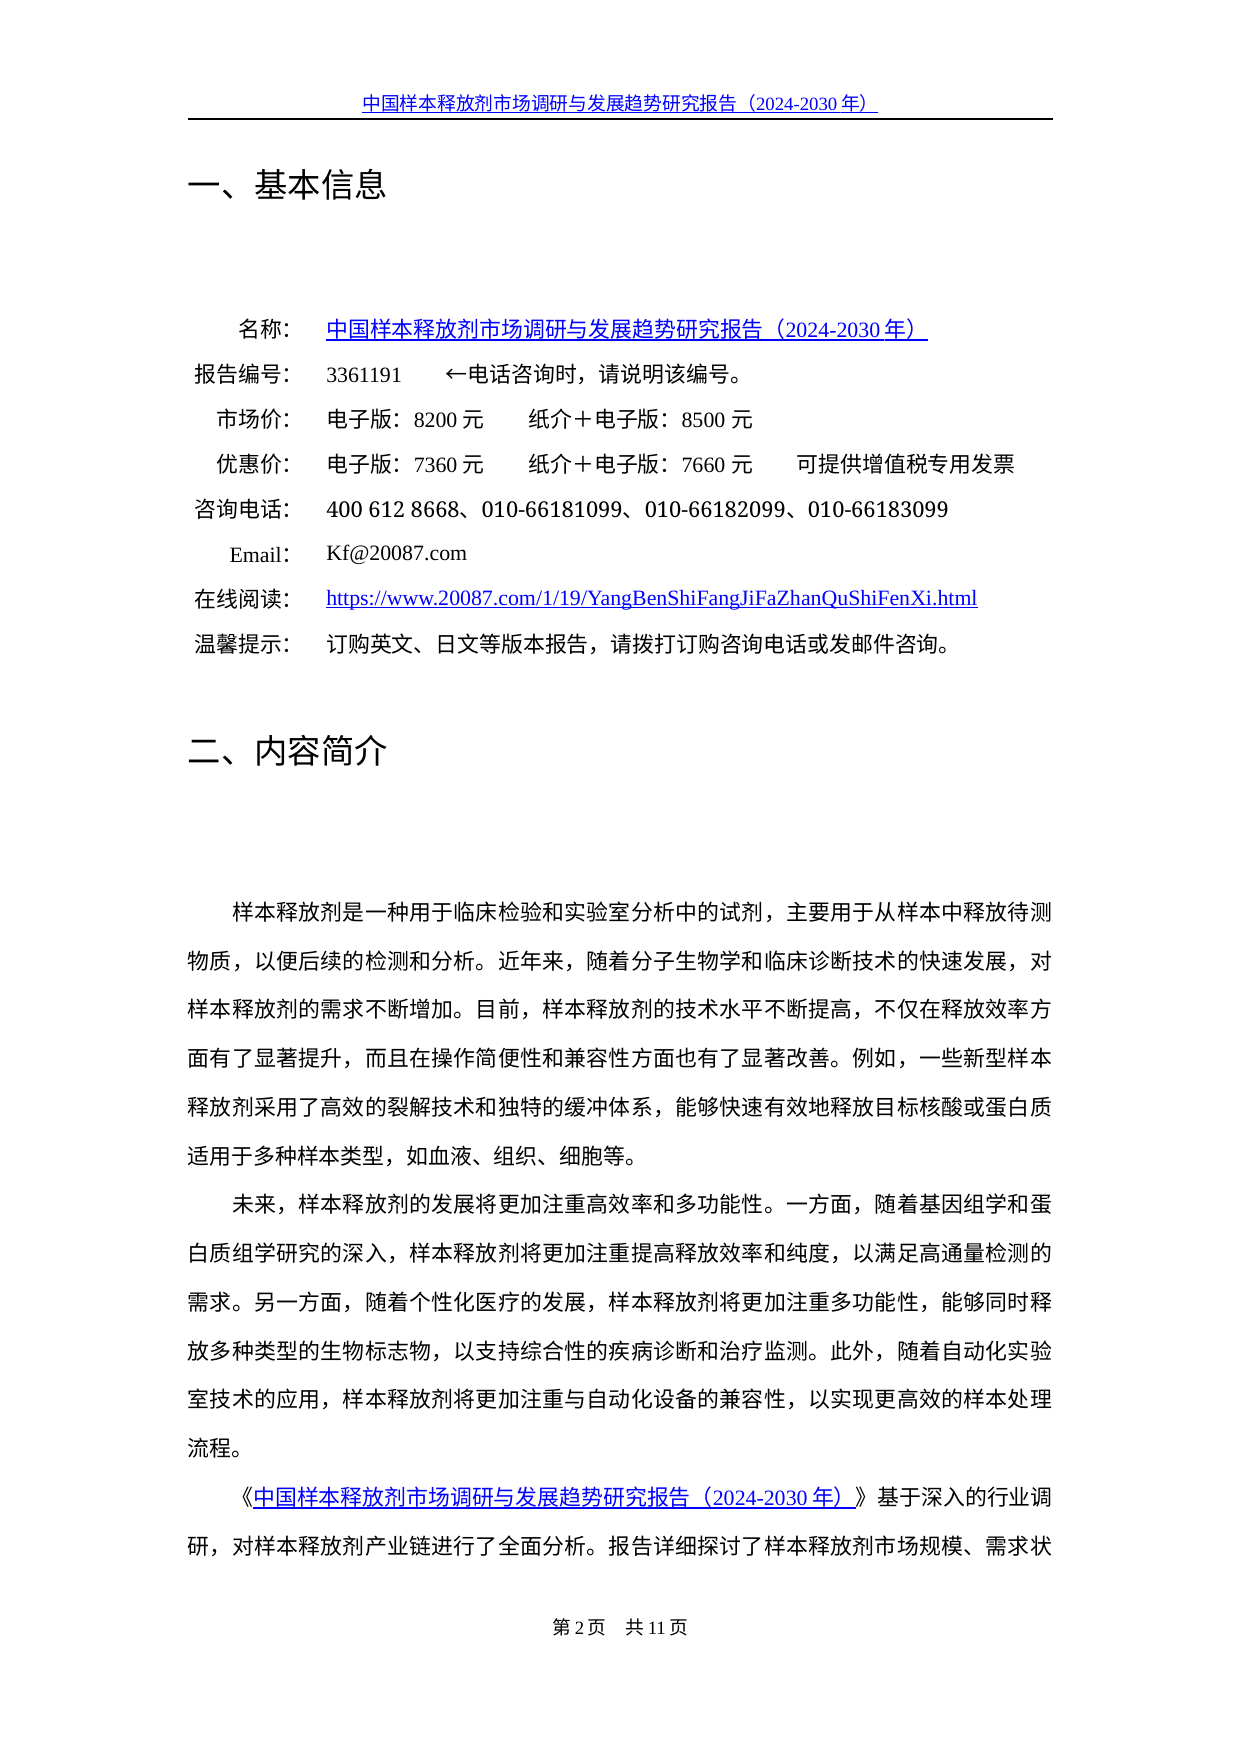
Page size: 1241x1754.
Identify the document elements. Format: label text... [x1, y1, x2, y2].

table_cell [315, 582, 1073, 627]
title 二、内容简介 [187, 717, 1053, 782]
title 一、基本信息 [187, 150, 1053, 215]
table_cell 报告编号： [167, 357, 315, 402]
table_cell Kf@20087.com [315, 537, 1073, 582]
table_cell 市场价： [167, 402, 315, 447]
table_header 中国样本释放剂市场调研与发展趋势研究报告（2024-2030年） [315, 312, 1073, 357]
table_cell 咨询电话： [167, 492, 315, 537]
table_header 名称： [167, 312, 315, 357]
table_cell 电子版：8200 元 纸介＋电子版：8500 元 [315, 402, 1073, 447]
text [187, 894, 1053, 1561]
table_cell 3361191 ←电话咨询时，请说明该编号。 [315, 357, 1073, 402]
table_cell 温馨提示： [167, 627, 315, 672]
table_cell 在线阅读： [167, 582, 315, 627]
table_cell Email： [167, 537, 315, 582]
table_cell 400 612 8668、010-66181099、010-66182099、010-66183099 [315, 492, 1073, 537]
table_cell 订购英文、日文等版本报告，请拨打订购咨询电话或发邮件咨询。 [315, 627, 1073, 672]
table_cell 优惠价： [167, 447, 315, 492]
table_cell 电子版：7360 元 纸介＋电子版：7660 元 可提供增值税专用发票 [315, 447, 1073, 492]
